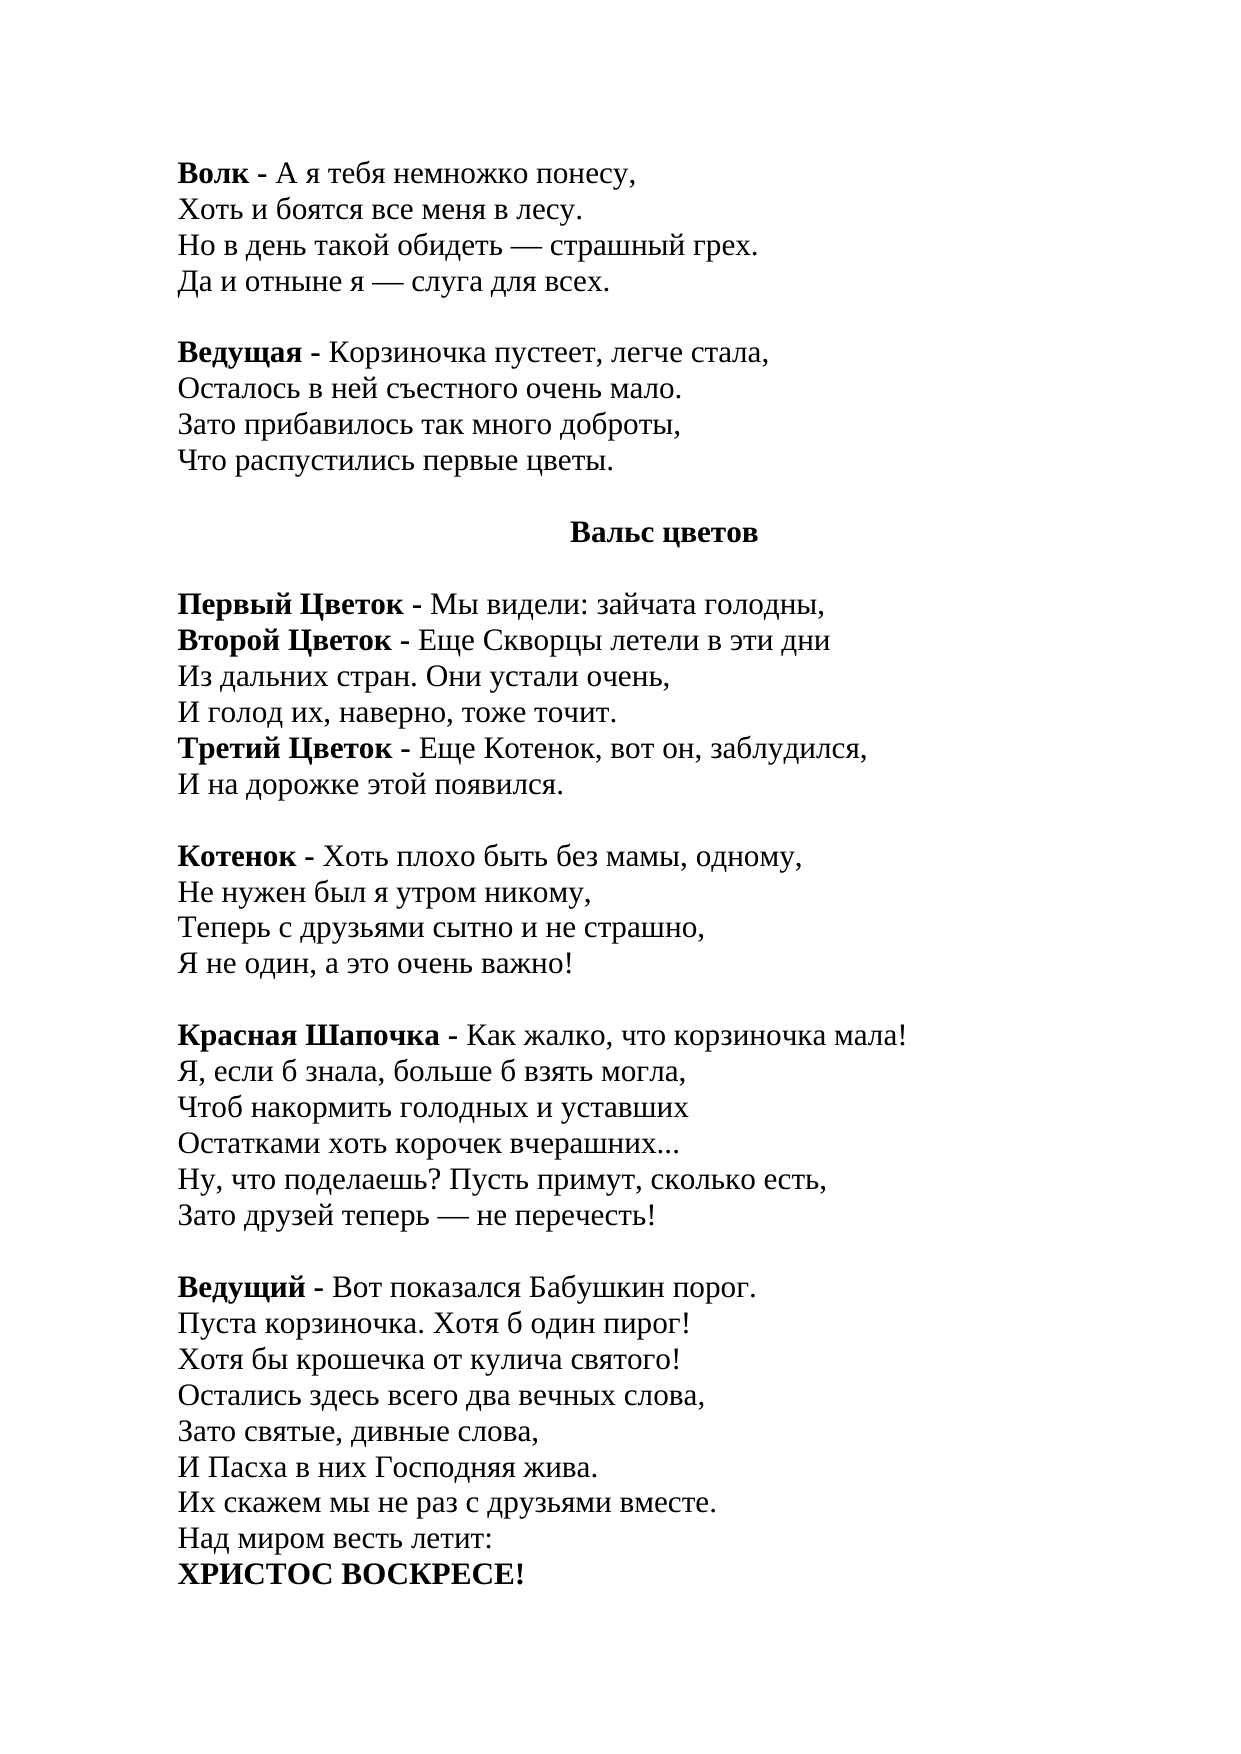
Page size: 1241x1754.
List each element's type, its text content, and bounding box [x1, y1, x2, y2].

text И голод их, наверно, тоже точит. [177, 693, 1152, 729]
text Я не один, а это очень важно! [177, 945, 1152, 981]
text Но в день такой обидеть — страшный грех. [177, 226, 1152, 262]
text Первый Цветок - Мы видели: зайчата голодны, [177, 585, 1152, 621]
text Над миром весть летит: [177, 1520, 1152, 1556]
text Я, если б знала, больше б взять могла, [177, 1052, 1152, 1088]
text Да и отныне я — слуга для всех. [177, 262, 1152, 298]
text Пуста корзиночка. Хотя б один пирог! [177, 1304, 1152, 1340]
text Зато прибавилось так много доброты, [177, 406, 1152, 442]
text Их скажем мы не раз с друзьями вместе. [177, 1484, 1152, 1520]
text Осталось в ней съестного очень мало. [177, 370, 1152, 406]
text И на дорожке этой появился. [177, 765, 1152, 801]
text Красная Шапочка - Как жалко, что корзиночка мала! [177, 1017, 1152, 1052]
text И Пасха в них Господняя жива. [177, 1448, 1152, 1484]
text Зато друзей теперь — не перечесть! [177, 1196, 1152, 1232]
text Вальс цветов [177, 513, 1152, 549]
text Теперь с друзьями сытно и не страшно, [177, 909, 1152, 945]
text Хоть и боятся все меня в лесу. [177, 190, 1152, 226]
text Третий Цветок - Еще Котенок, вот он, заблудился, [177, 729, 1152, 765]
text Остатками хоть корочек вчерашних... [177, 1124, 1152, 1160]
text Ну, что поделаешь? Пусть примут, сколько есть, [177, 1160, 1152, 1196]
text Волк - А я тебя немножко понесу, [177, 154, 1152, 190]
text Что распустились первые цветы. [177, 442, 1152, 477]
text Чтоб накормить голодных и уставших [177, 1088, 1152, 1124]
text Остались здесь всего два вечных слова, [177, 1376, 1152, 1412]
text Хотя бы крошечка от кулича святого! [177, 1340, 1152, 1376]
text ХРИСТОС ВОСКРЕСЕ! [177, 1556, 1152, 1592]
text Ведущая - Корзиночка пустеет, легче стала, [177, 334, 1152, 370]
text Ведущий - Вот показался Бабушкин порог. [177, 1268, 1152, 1304]
text Из дальних стран. Они устали очень, [177, 657, 1152, 693]
text Второй Цветок - Еще Скворцы летели в эти дни [177, 621, 1152, 657]
text Зато святые, дивные слова, [177, 1412, 1152, 1448]
text Котенок - Хоть плохо быть без мамы, одному, [177, 837, 1152, 873]
text Не нужен был я утром никому, [177, 873, 1152, 909]
